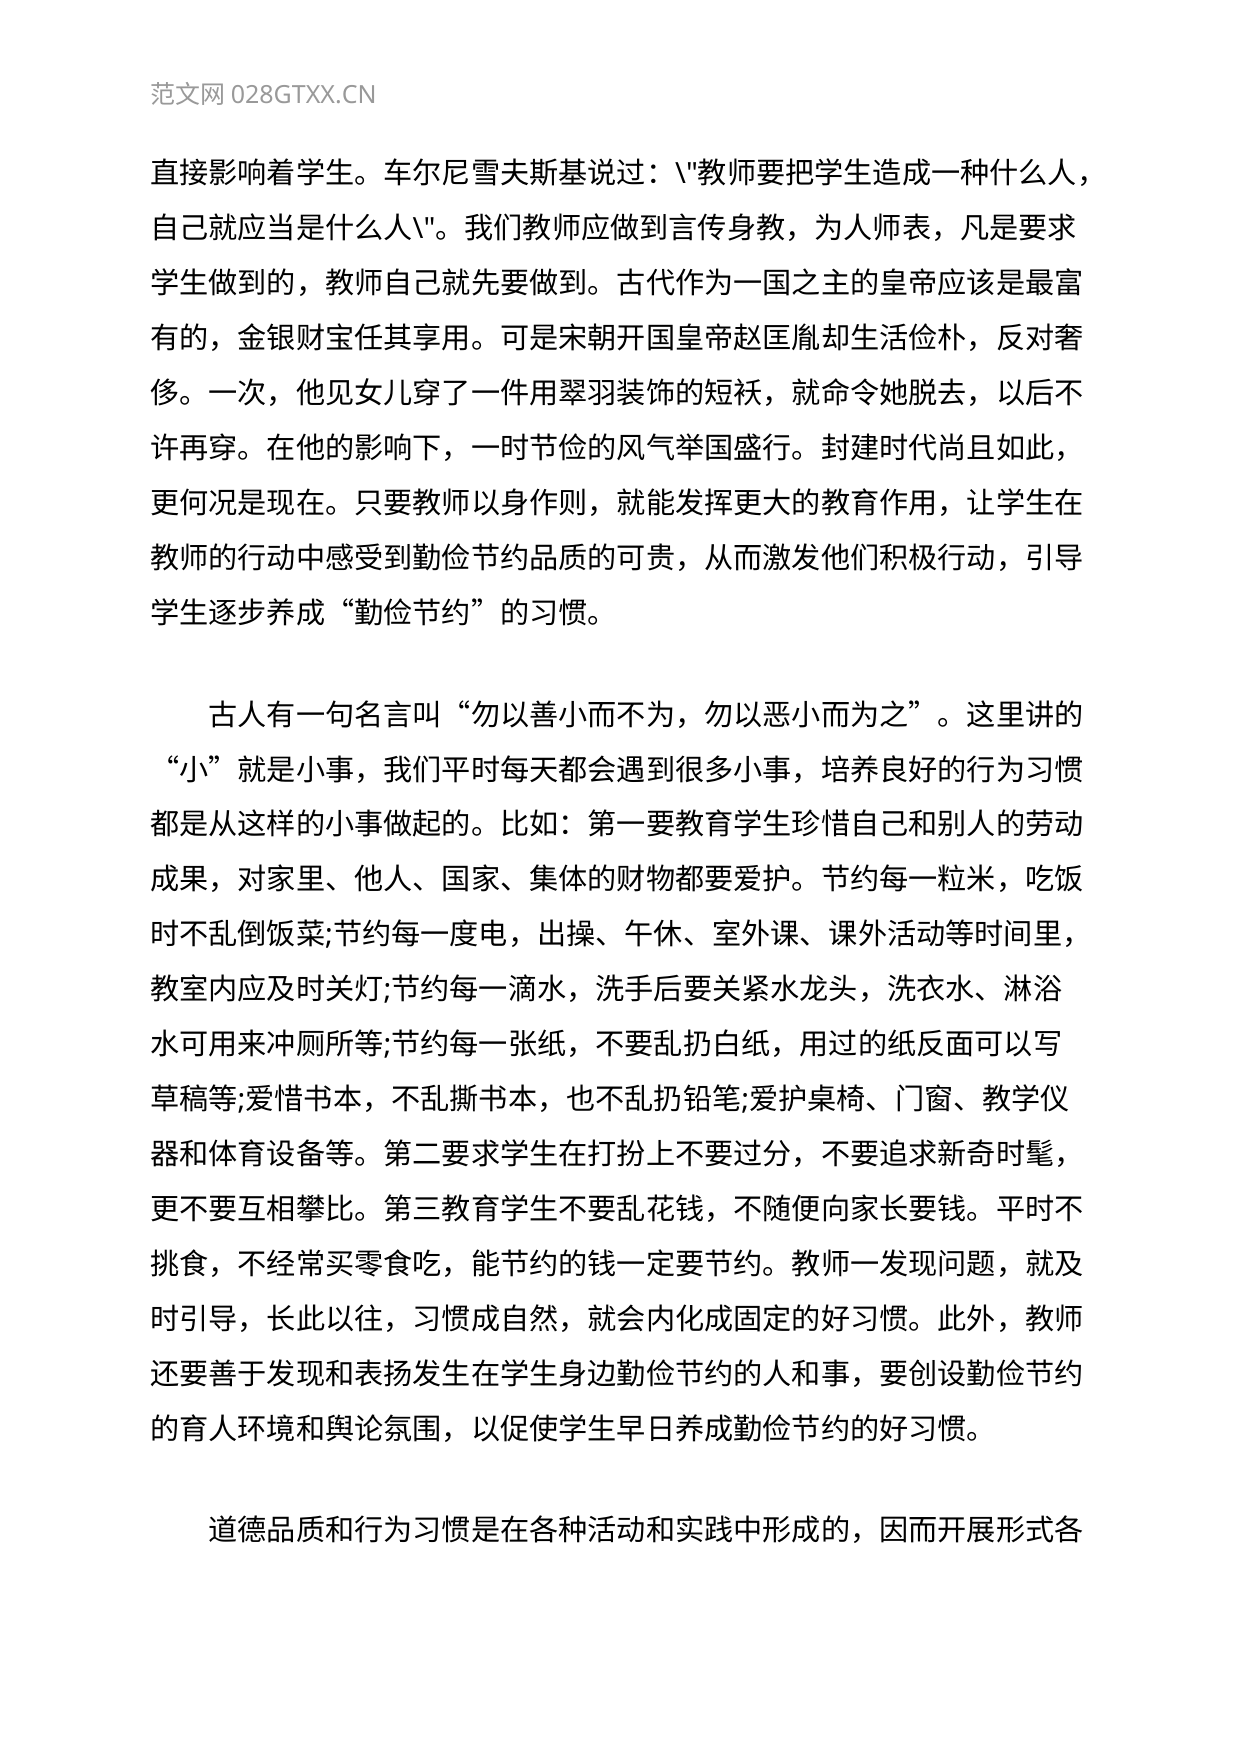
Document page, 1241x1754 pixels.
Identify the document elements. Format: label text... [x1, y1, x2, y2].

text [150, 1507, 1090, 1549]
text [150, 150, 1090, 632]
text 古人有一句名言叫“勿以善小而不为，勿以恶小而为之”。这里讲的“小”就是小事，我们平时每天都会遇到很多小事，培养良好的行为习惯都是从这样的小事做起的。比如：第一要教育学生珍惜自己和别人的劳动成果，对家里、他人、国家、集体的财物都要爱护。节约每一粒米，吃饭时不乱倒饭菜;节约每一度电，出操、午休、室外课、课外活动等时间里，教室内应及时关灯;节约每一滴水，洗手后要关紧水龙头，洗衣水、淋浴水可用来冲厕所等;节约每一张纸，不要乱扔白纸，用过的纸反面可以写草稿等;爱惜书本，不乱撕书本，也不乱扔铅笔;爱护桌椅、门窗、教学仪器和体育设备等。第二要求学生在打扮上不要过分，不要追求新奇时髦，更不要互相攀比。第三教育学生不要乱花钱，不随便向家长要钱。平时不挑食，不经常买零食吃，能节约的钱一定要节约。教师一发现问题，就及时引导，长此以往，习惯成自然，就会内化成固定的好习惯。此外，教师还要善于发现和表扬发生在学生身边勤俭节约的人和事，要创设勤俭节约的育人环境和舆论氛围，以促使学生早日养成勤俭节约的好习惯。 [150, 691, 1090, 1447]
